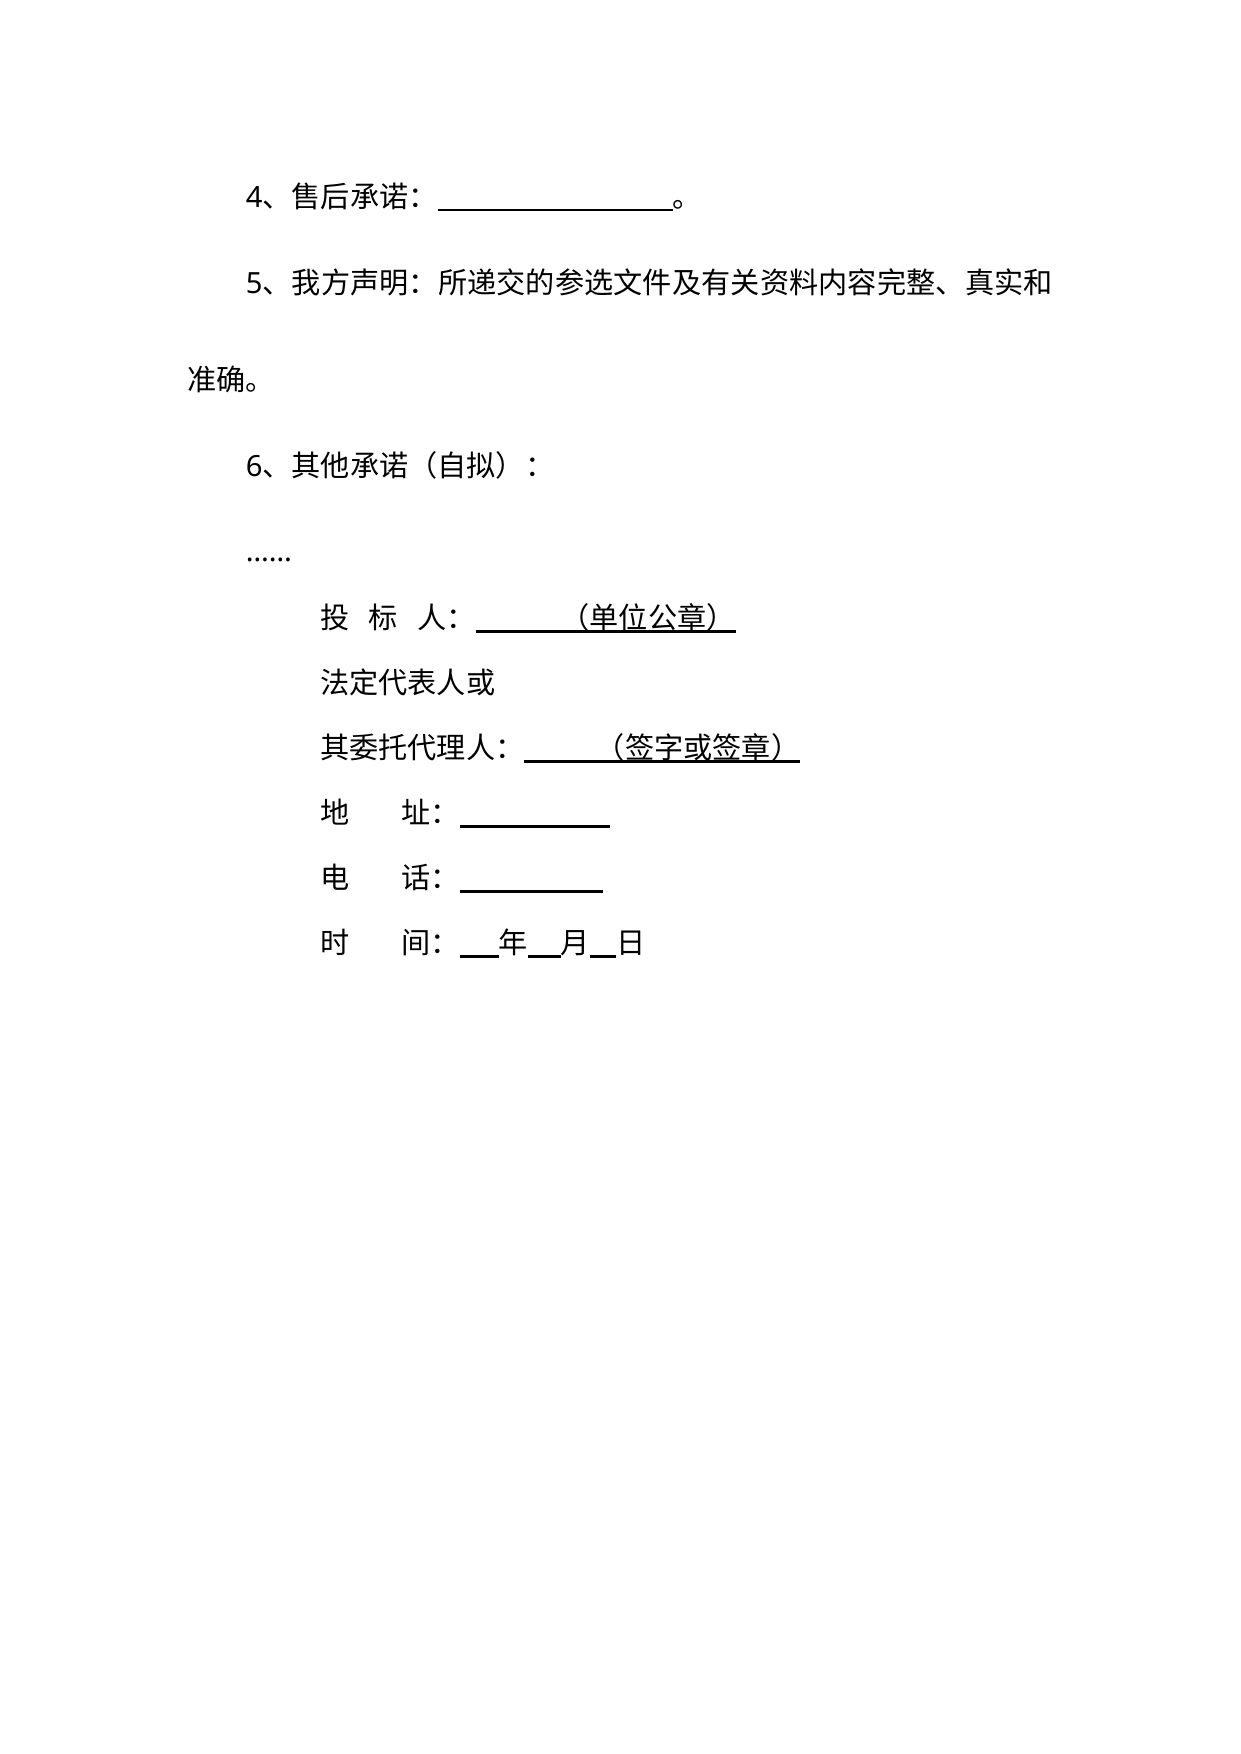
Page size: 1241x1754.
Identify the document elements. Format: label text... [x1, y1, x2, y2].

text …… [187, 518, 1053, 583]
text 电 话： [187, 843, 1053, 908]
text 6、其他承诺（自拟）： [187, 432, 1053, 497]
list 售后承诺： 。 [187, 162, 1053, 227]
text 5、我方声明：所递交的参选文件及有关资料内容完整、真实和准确。 [187, 248, 1053, 411]
text 其委托代理人： （签字或签章） [187, 713, 1053, 778]
text 地 址： [187, 778, 1053, 843]
text 时 间： 年 月 日 [187, 908, 1053, 973]
text 法定代表人或 [187, 648, 1053, 713]
text 投 标 人： （单位公章） [187, 583, 1053, 648]
